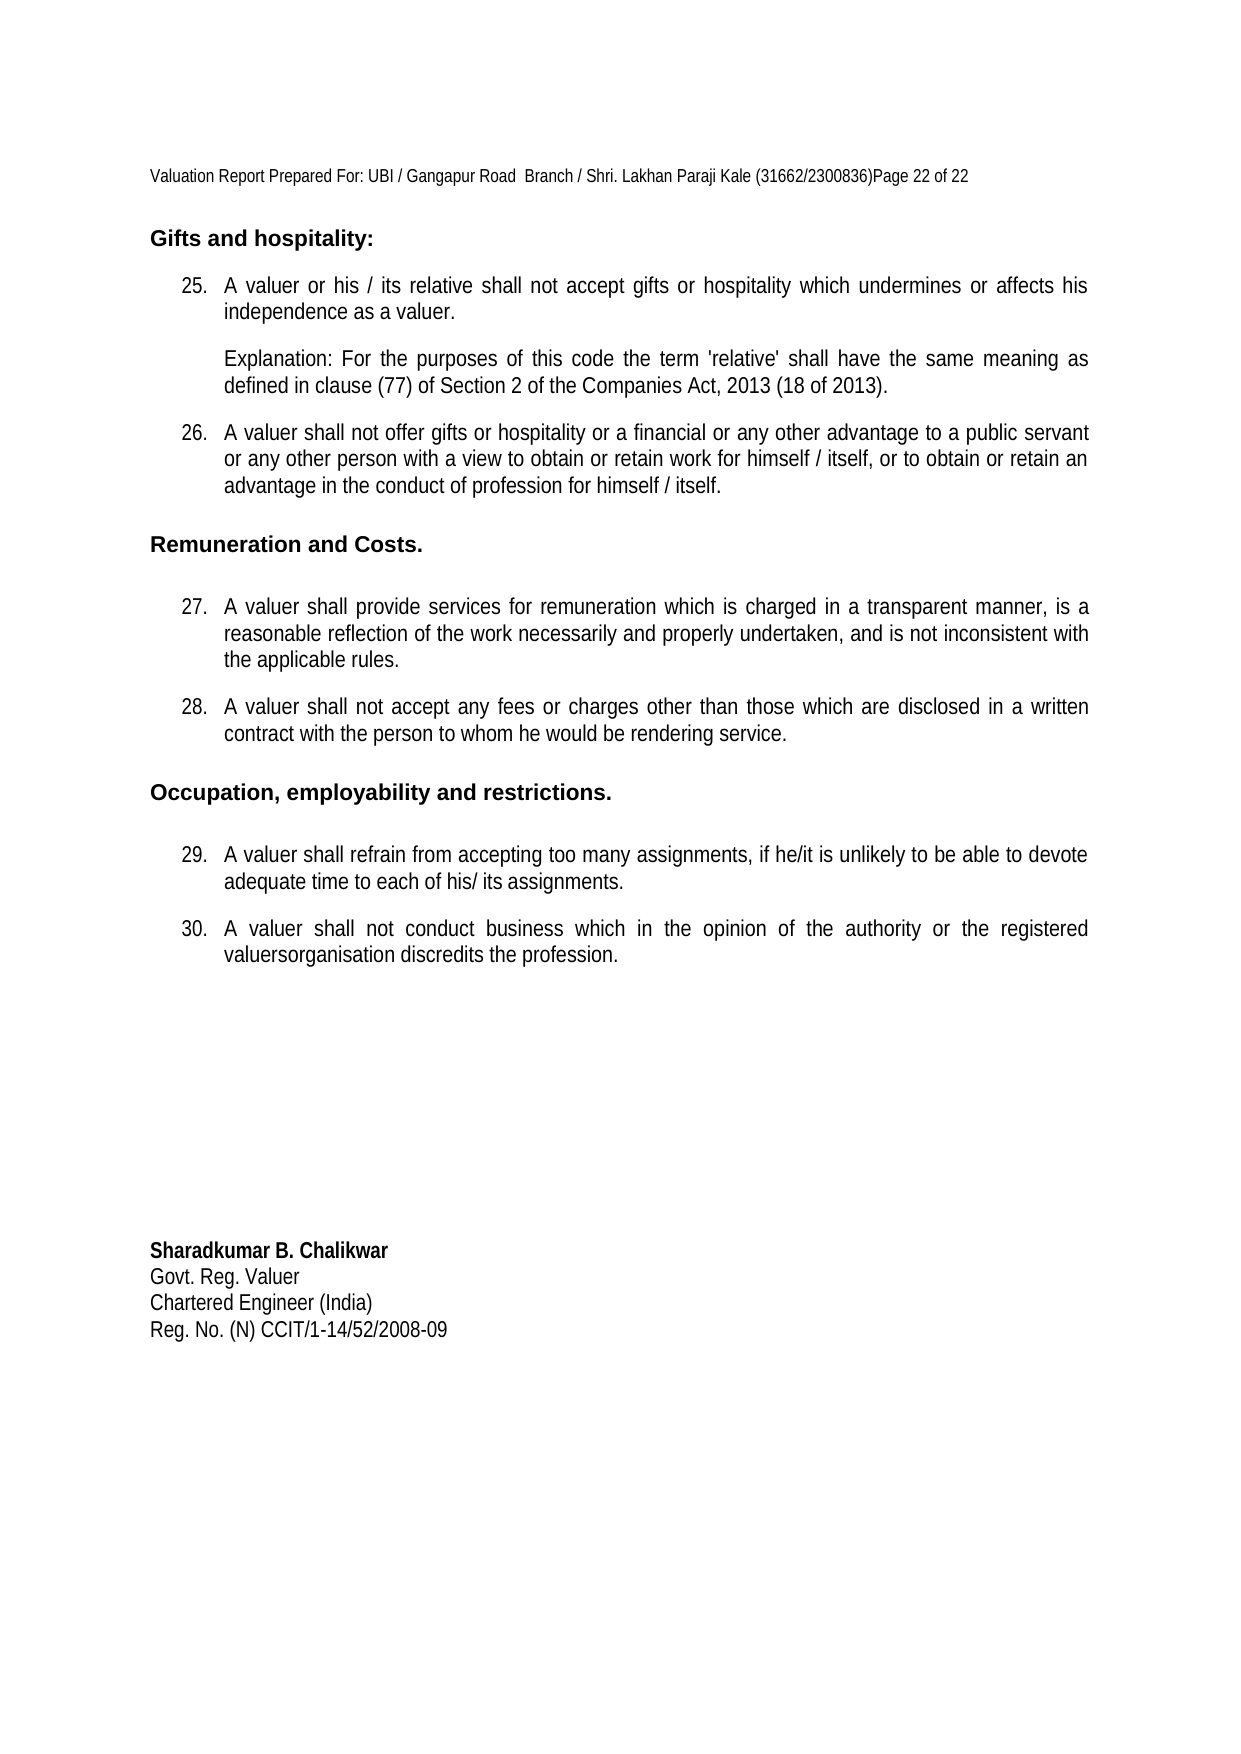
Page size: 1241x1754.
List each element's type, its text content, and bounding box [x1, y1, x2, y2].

list A valuer or his / its relative shall not accept gifts or hospitality which undermines or affects his independence as a valuer. [194, 272, 1090, 324]
list A valuer shall refrain from accepting too many assignments, if he/it is unlikely to be able to devote adequate time to each of his/ its assignments. [194, 841, 1090, 894]
list A valuer shall provide services for remuneration which is charged in a transparent manner, is a reasonable reflection of the work necessarily and properly undertaken, and is not inconsistent with the applicable rules. [194, 593, 1090, 672]
text Occupation, employability and restrictions. [150, 779, 1090, 805]
text Explanation: For the purposes of this code the term 'relative' shall have the same meaning as defined in clause (77) of Section 2 of the Companies Act, 2013 (18 of 2013). [224, 345, 1090, 398]
text Remuneration and Costs. [150, 531, 1090, 557]
list A valuer shall not conduct business which in the opinion of the authority or the registered valuersorganisation discredits the profession. [194, 915, 1090, 967]
text Govt. Reg. Valuer [150, 1263, 1090, 1289]
text Gifts and hospitality: [150, 225, 1090, 251]
text Chartered Engineer (India) [150, 1289, 1090, 1316]
list A valuer shall not offer gifts or hospitality or a financial or any other advantage to a public servant or any other person with a view to obtain or retain work for himself / itself, or to obtain or retain an advantage in the conduct of profession for himself / itself. [194, 419, 1090, 498]
text Sharadkumar B. Chalikwar [150, 1237, 1090, 1263]
list A valuer shall not accept any fees or charges other than those which are disclosed in a written contract with the person to whom he would be rendering service. [194, 693, 1090, 746]
text Reg. No. (N) CCIT/1-14/52/2008-09 [150, 1316, 1090, 1342]
